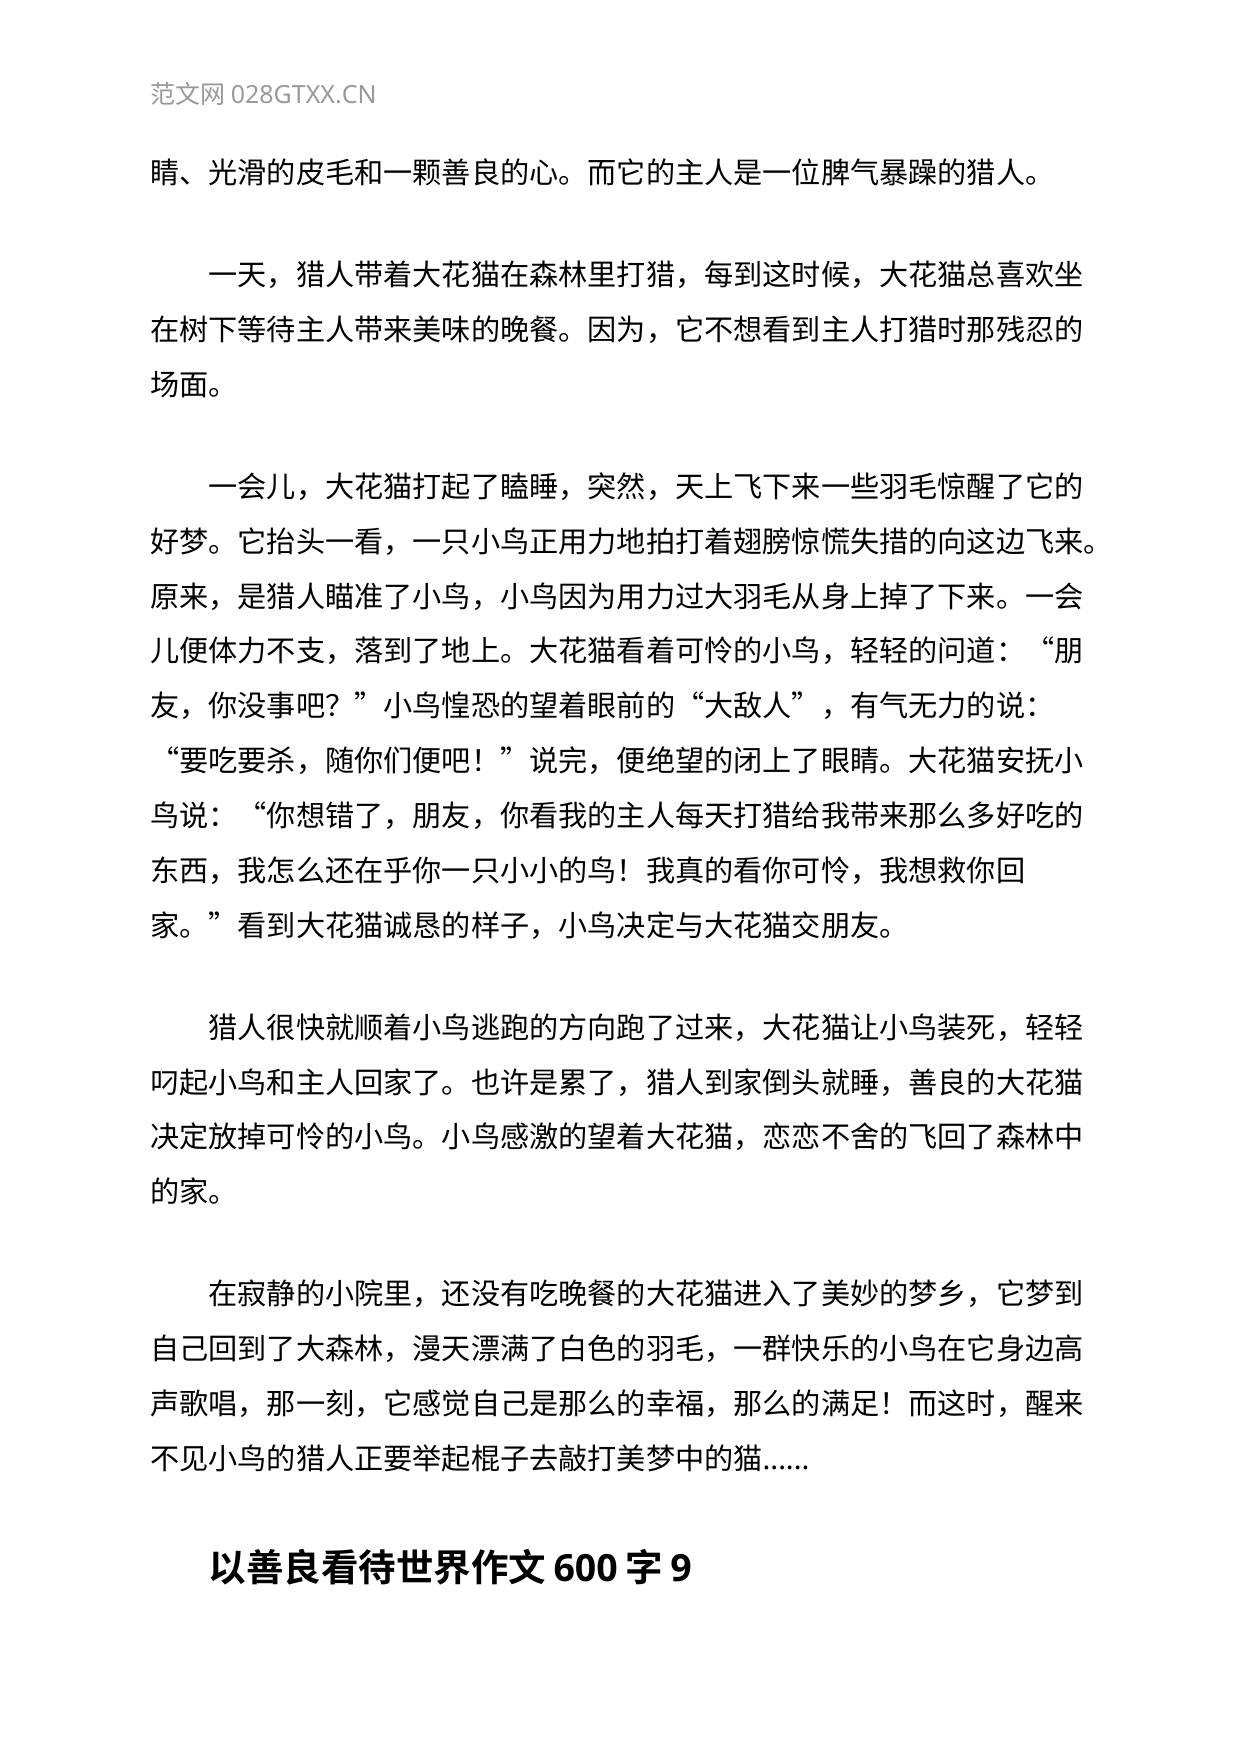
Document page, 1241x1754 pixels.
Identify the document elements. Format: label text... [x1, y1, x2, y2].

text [150, 150, 1090, 192]
text 猎人很快就顺着小鸟逃跑的方向跑了过来，大花猫让小鸟装死，轻轻叼起小鸟和主人回家了。也许是累了，猎人到家倒头就睡，善良的大花猫决定放掉可怜的小鸟。小鸟感激的望着大花猫，恋恋不舍的飞回了森林中的家。 [150, 1004, 1090, 1211]
text 以善良看待世界作文600字9 [150, 1537, 1090, 1592]
text 在寂静的小院里，还没有吃晚餐的大花猫进入了美妙的梦乡，它梦到自己回到了大森林，漫天漂满了白色的羽毛，一群快乐的小鸟在它身边高声歌唱，那一刻，它感觉自己是那么的幸福，那么的满足！而这时，醒来不见小鸟的猎人正要举起棍子去敲打美梦中的猫...... [150, 1271, 1090, 1478]
text 一天，猎人带着大花猫在森林里打猎，每到这时候，大花猫总喜欢坐在树下等待主人带来美味的晚餐。因为，它不想看到主人打猎时那残忍的场面。 [150, 252, 1090, 404]
text 一会儿，大花猫打起了瞌睡，突然，天上飞下来一些羽毛惊醒了它的好梦。它抬头一看，一只小鸟正用力地拍打着翅膀惊慌失措的向这边飞来。原来，是猎人瞄准了小鸟，小鸟因为用力过大羽毛从身上掉了下来。一会儿便体力不支，落到了地上。大花猫看着可怜的小鸟，轻轻的问道：“朋友，你没事吧？”小鸟惶恐的望着眼前的“大敌人”，有气无力的说：“要吃要杀，随你们便吧！”说完，便绝望的闭上了眼睛。大花猫安抚小鸟说：“你想错了，朋友，你看我的主人每天打猎给我带来那么多好吃的东西，我怎么还在乎你一只小小的鸟！我真的看你可怜，我想救你回家。”看到大花猫诚恳的样子，小鸟决定与大花猫交朋友。 [150, 463, 1090, 945]
